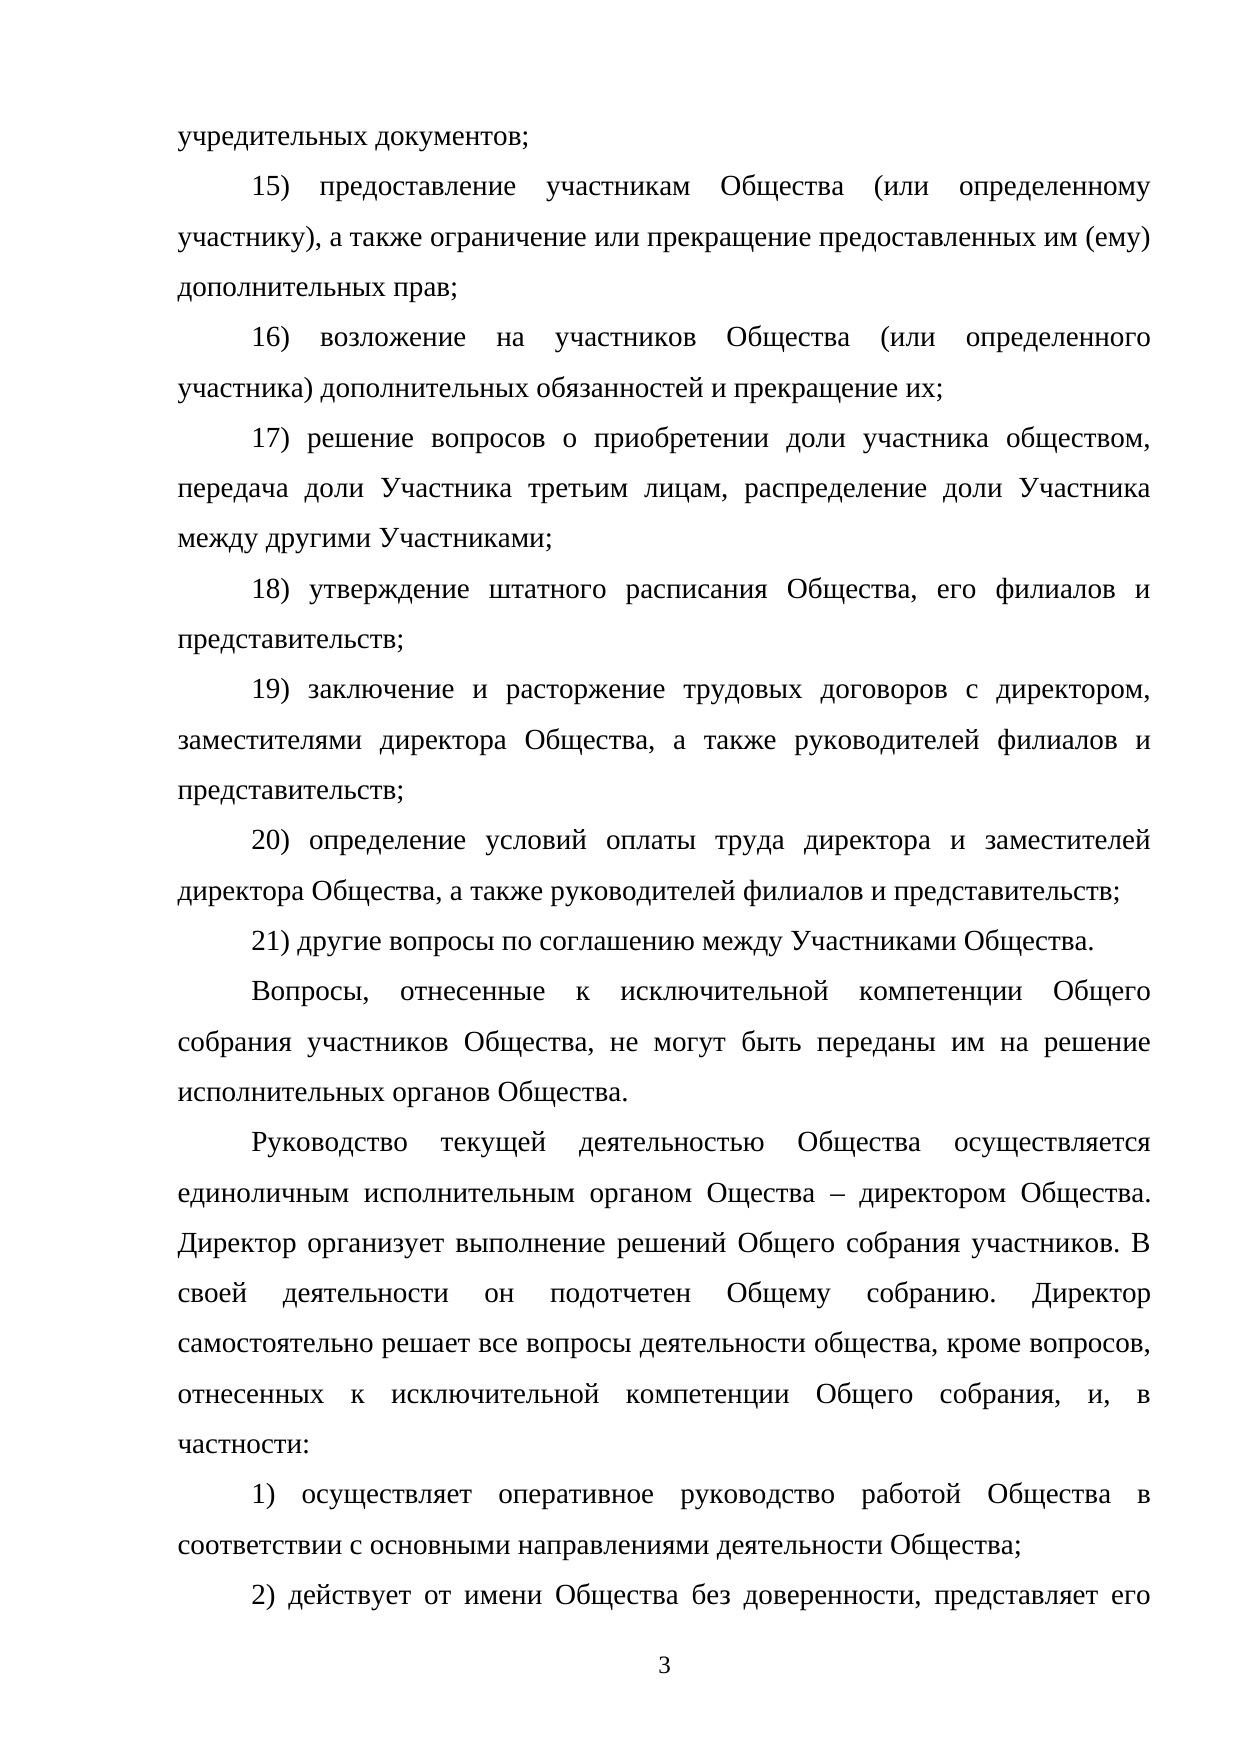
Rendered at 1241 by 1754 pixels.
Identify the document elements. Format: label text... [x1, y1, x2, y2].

text 21) другие вопросы по соглашению между Участниками Общества. [177, 923, 1152, 957]
text 1) осуществляет оперативное руководство работой Общества в соответствии с основными направлениями деятельности Общества; [177, 1477, 1152, 1560]
text 19) заключение и расторжение трудовых договоров с директором, заместителями директора Общества, а также руководителей филиалов и представительств; [177, 672, 1152, 806]
text 15) предоставление участникам Общества (или определенному участнику), а также ограничение или прекращение предоставленных им (ему) дополнительных прав; [177, 168, 1152, 303]
text 17) решение вопросов о приобретении доли участника обществом, передача доли Участника третьим лицам, распределение доли Участника между другими Участниками; [177, 420, 1152, 554]
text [177, 118, 1152, 152]
text Вопросы, отнесенные к исключительной компетенции Общего собрания участников Общества, не могут быть переданы им на решение исполнительных органов Общества. [177, 973, 1152, 1108]
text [177, 1577, 1152, 1611]
text Руководство текущей деятельностью Общества осуществляется единоличным исполнительным органом Ощества – директором Общества. Директор организует выполнение решений Общего собрания участников. В своей деятельности он подотчетен Общему собранию. Директор самостоятельно решает все вопросы деятельности общества, кроме вопросов, отнесенных к исключительной компетенции Общего собрания, и, в частности: [177, 1124, 1152, 1460]
text 18) утверждение штатного расписания Общества, его филиалов и представительств; [177, 571, 1152, 655]
text 20) определение условий оплаты труда директора и заместителей директора Общества, а также руководителей филиалов и представительств; [177, 822, 1152, 906]
text 16) возложение на участников Общества (или определенного участника) дополнительных обязанностей и прекращение их; [177, 319, 1152, 403]
